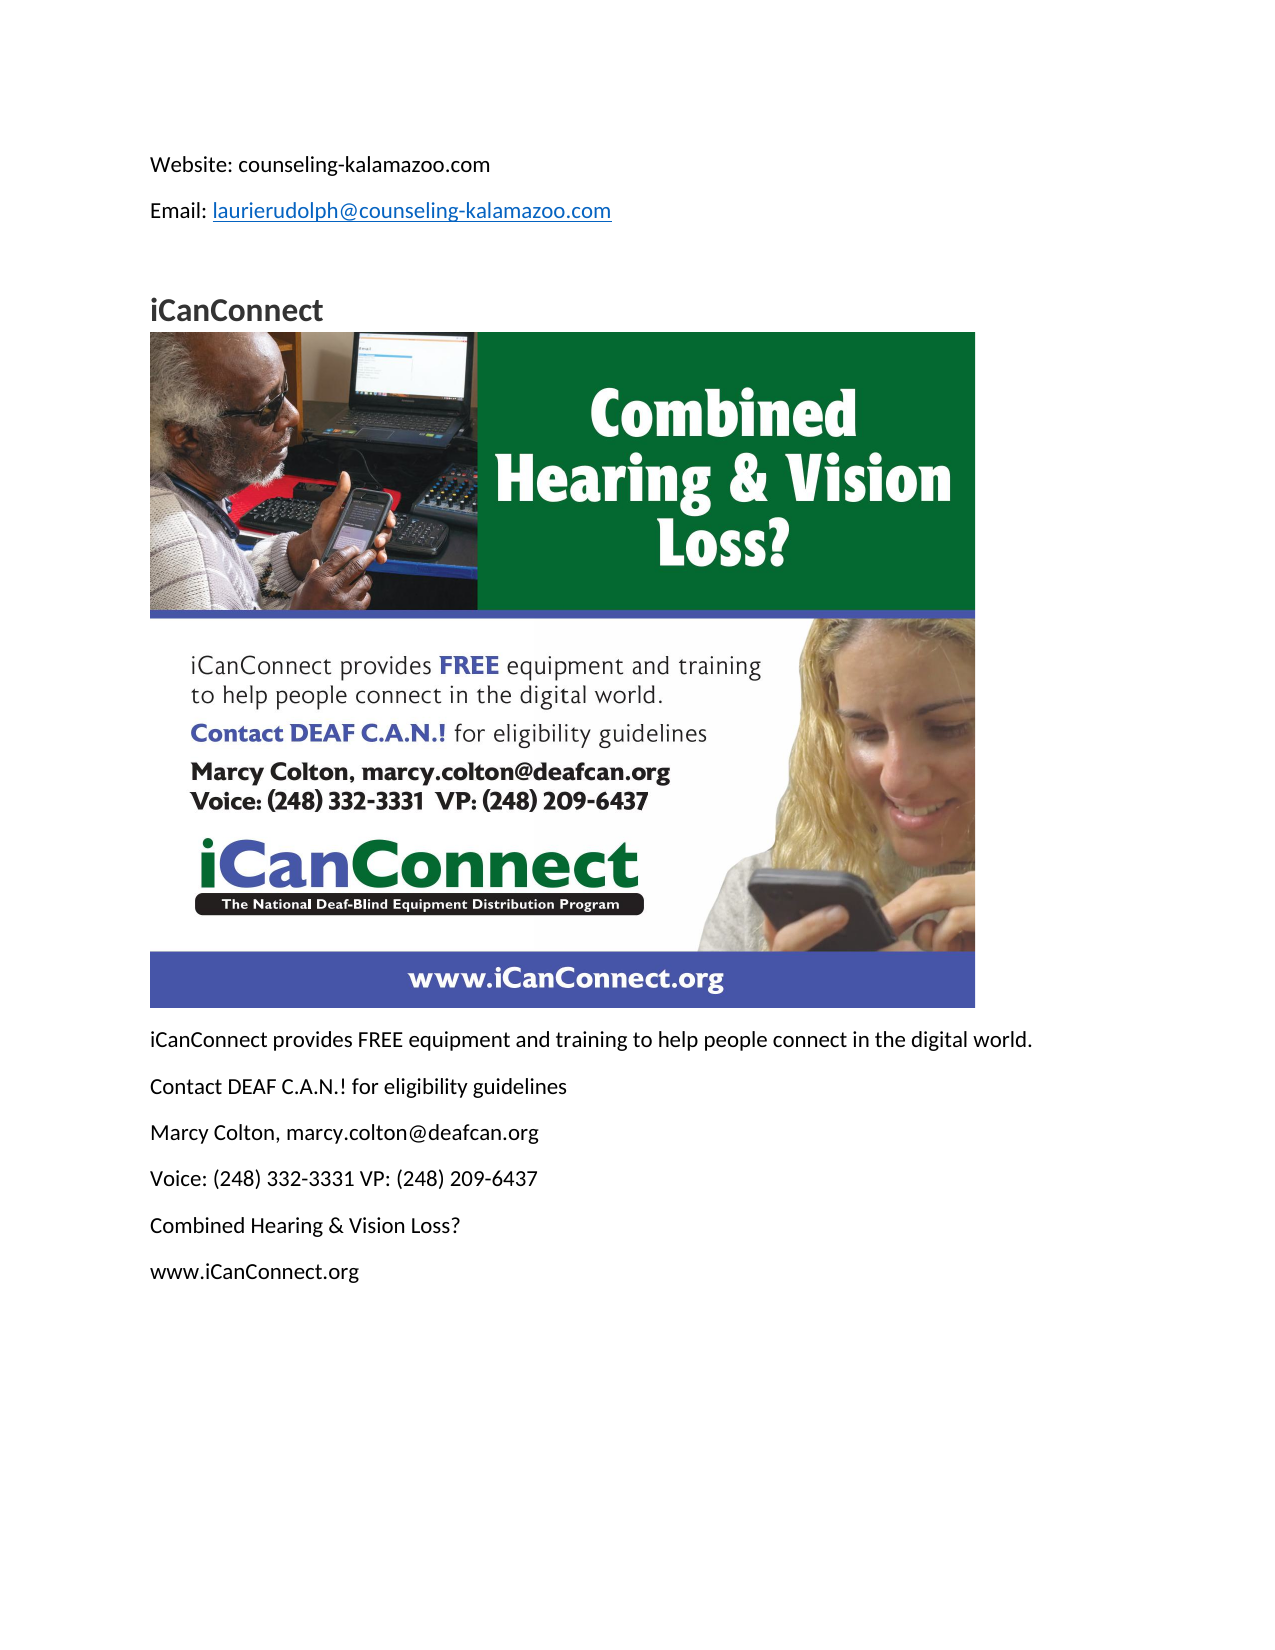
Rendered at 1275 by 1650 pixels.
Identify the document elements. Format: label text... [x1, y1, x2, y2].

text Email: laurierudolph@counseling-kalamazoo.com [150, 196, 1125, 224]
text Website: counseling-kalamazoo.com [150, 150, 1125, 178]
text Voice: (248) 332-3331 VP: (248) 209-6437 [150, 1164, 1125, 1193]
picture [150, 332, 976, 1008]
text iCanConnect provides FREE equipment and training to help people connect in the digital world. [150, 1026, 1125, 1053]
text www.iCanConnect.org [150, 1257, 1125, 1285]
text Contact DEAF C.A.N.! for eligibility guidelines [150, 1072, 1125, 1100]
text Marcy Colton, marcy.colton@deafcan.org [150, 1118, 1125, 1146]
text Combined Hearing & Vision Loss? [150, 1211, 1125, 1239]
subtitle iCanConnect [150, 289, 1125, 330]
